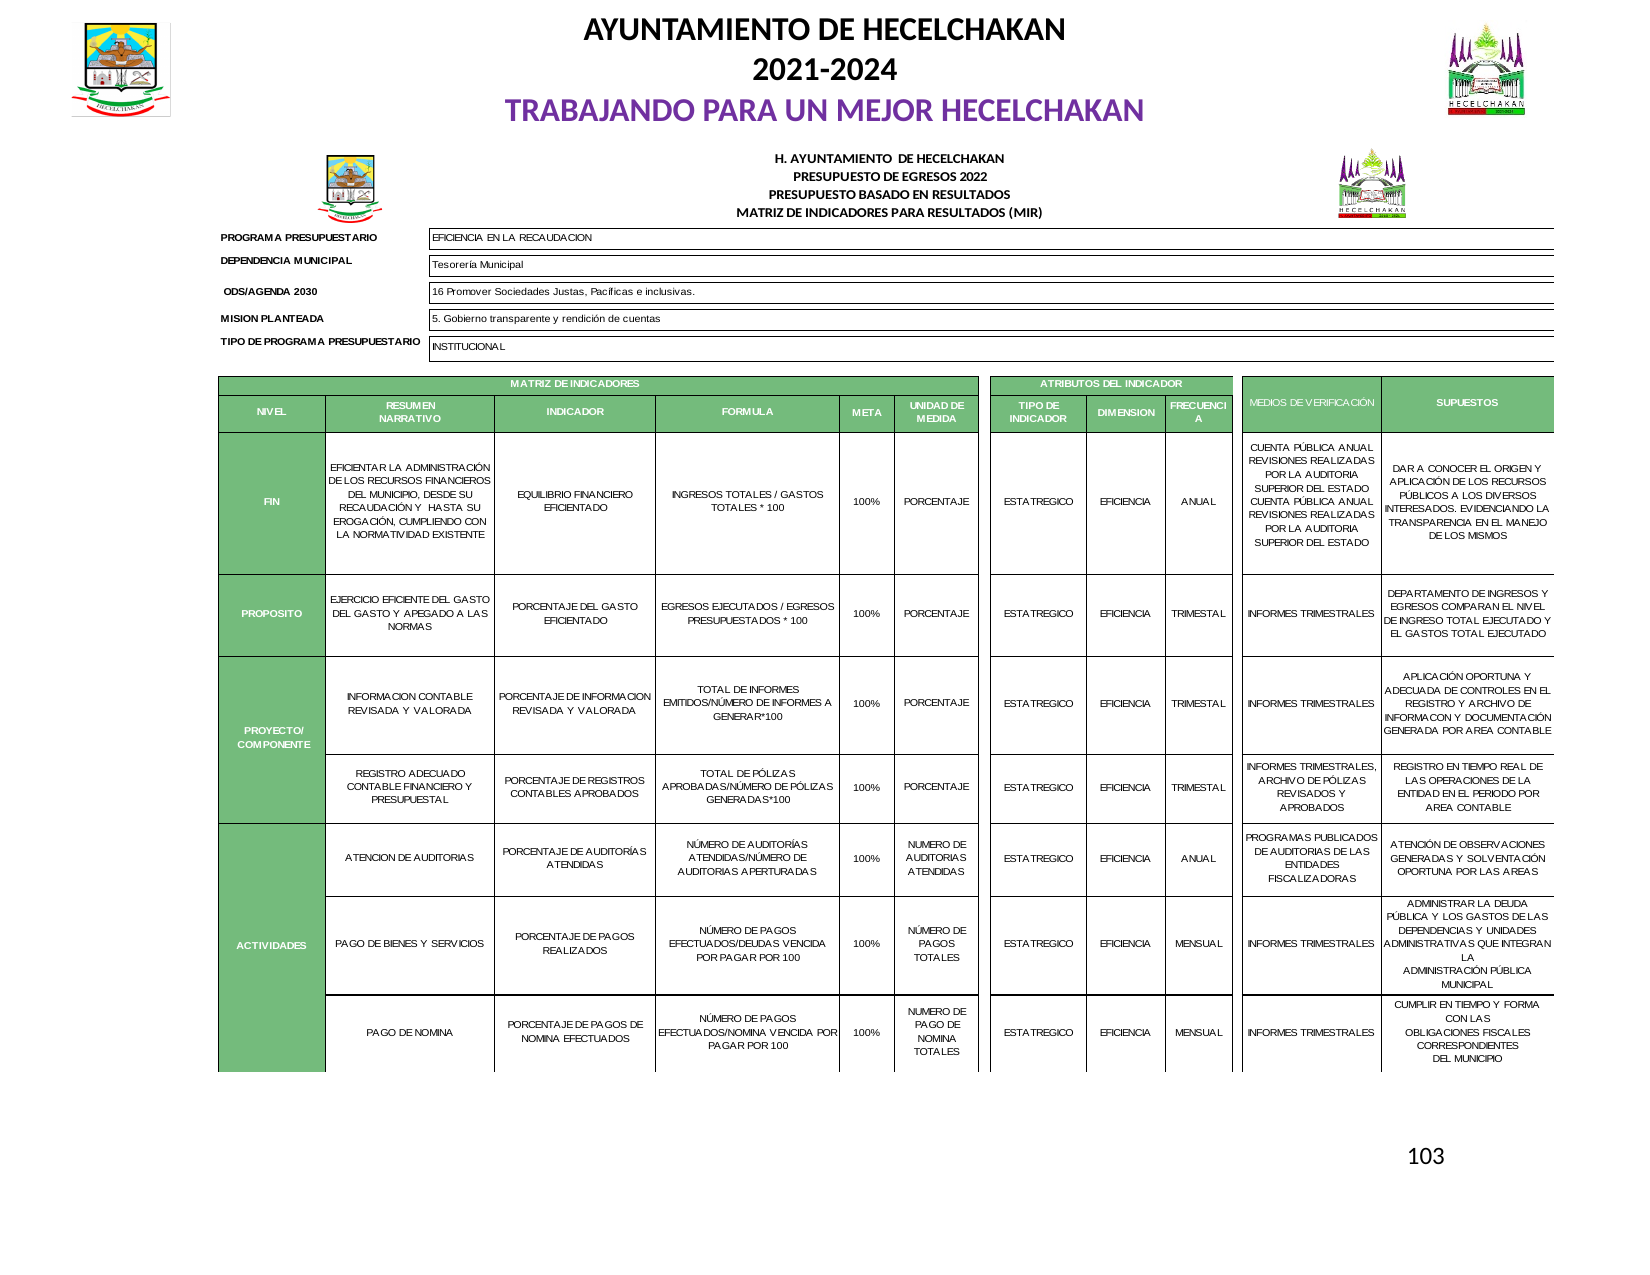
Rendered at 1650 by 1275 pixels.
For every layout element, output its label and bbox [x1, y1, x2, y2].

picture [71, 22, 172, 121]
picture [1444, 20, 1528, 118]
